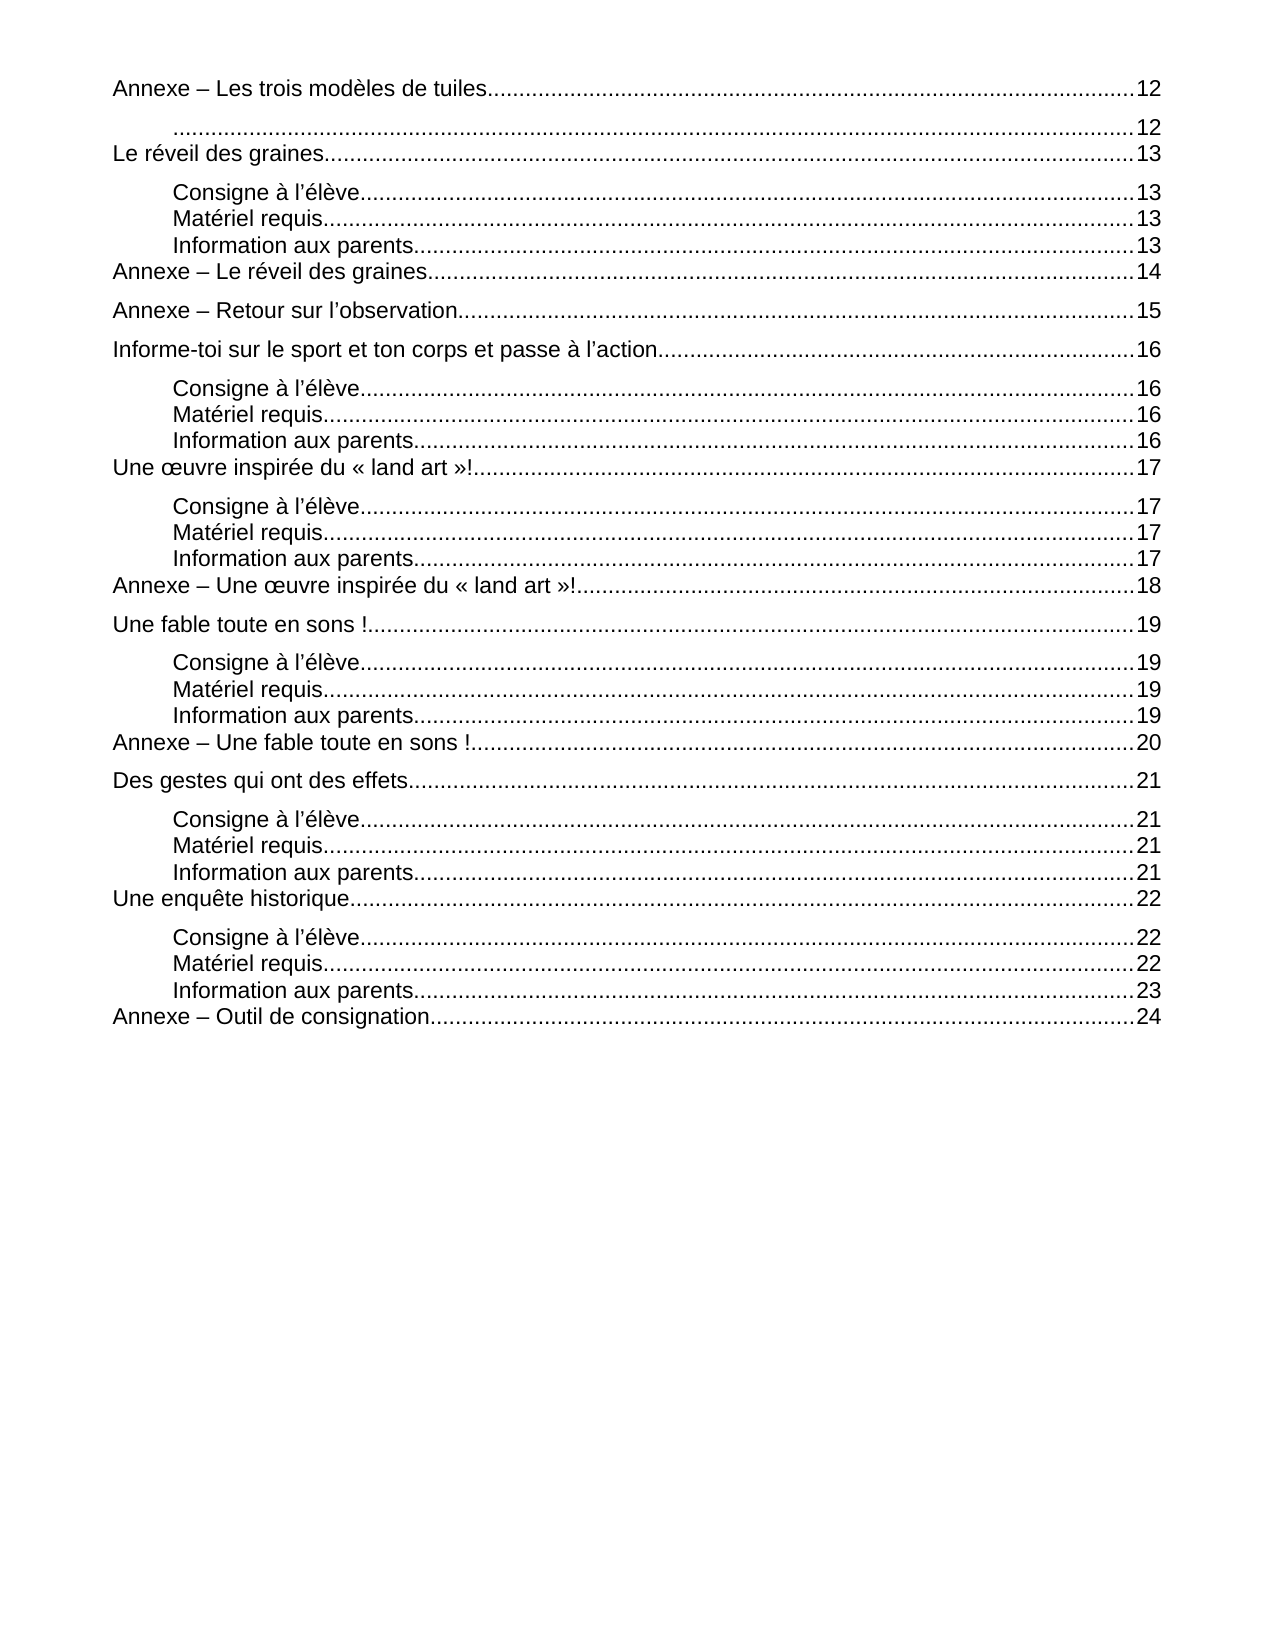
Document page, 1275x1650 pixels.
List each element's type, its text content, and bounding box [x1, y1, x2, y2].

text Information aux parents 19 [172, 702, 1162, 728]
text 12 [172, 114, 1162, 140]
text Annexe – Les trois modèles de tuiles 12 [112, 75, 1162, 101]
text Consigne à l’élève 16 [172, 375, 1162, 401]
text Matériel requis 13 [172, 205, 1162, 232]
text Information aux parents 16 [172, 427, 1162, 454]
text Annexe – Le réveil des graines 14 [112, 258, 1162, 284]
text Information aux parents 21 [172, 859, 1162, 885]
text Consigne à l’élève 22 [172, 924, 1162, 950]
text Matériel requis 22 [172, 950, 1162, 977]
text Une fable toute en sons ! 19 [112, 611, 1162, 637]
text Informe-toi sur le sport et ton corps et passe à l’action 16 [112, 336, 1162, 362]
text Consigne à l’élève 21 [172, 806, 1162, 832]
text Matériel requis 17 [172, 519, 1162, 545]
text Annexe – Une fable toute en sons ! 20 [112, 728, 1162, 755]
text Annexe – Une œuvre inspirée du « land art »! 18 [112, 572, 1162, 598]
text Matériel requis 16 [172, 401, 1162, 427]
text Une enquête historique 22 [112, 885, 1162, 912]
text Consigne à l’élève 13 [172, 179, 1162, 205]
text Consigne à l’élève 17 [172, 493, 1162, 519]
text Des gestes qui ont des effets 21 [112, 767, 1162, 794]
text Matériel requis 19 [172, 676, 1162, 702]
text Consigne à l’élève 19 [172, 649, 1162, 676]
text Information aux parents 17 [172, 545, 1162, 572]
text Annexe – Outil de consignation 24 [112, 1003, 1162, 1029]
text Information aux parents 23 [172, 977, 1162, 1003]
text Le réveil des graines 13 [112, 140, 1162, 167]
text Information aux parents 13 [172, 232, 1162, 258]
text Une œuvre inspirée du « land art »! 17 [112, 454, 1162, 480]
text Matériel requis 21 [172, 832, 1162, 859]
text Annexe – Retour sur l’observation 15 [112, 297, 1162, 323]
